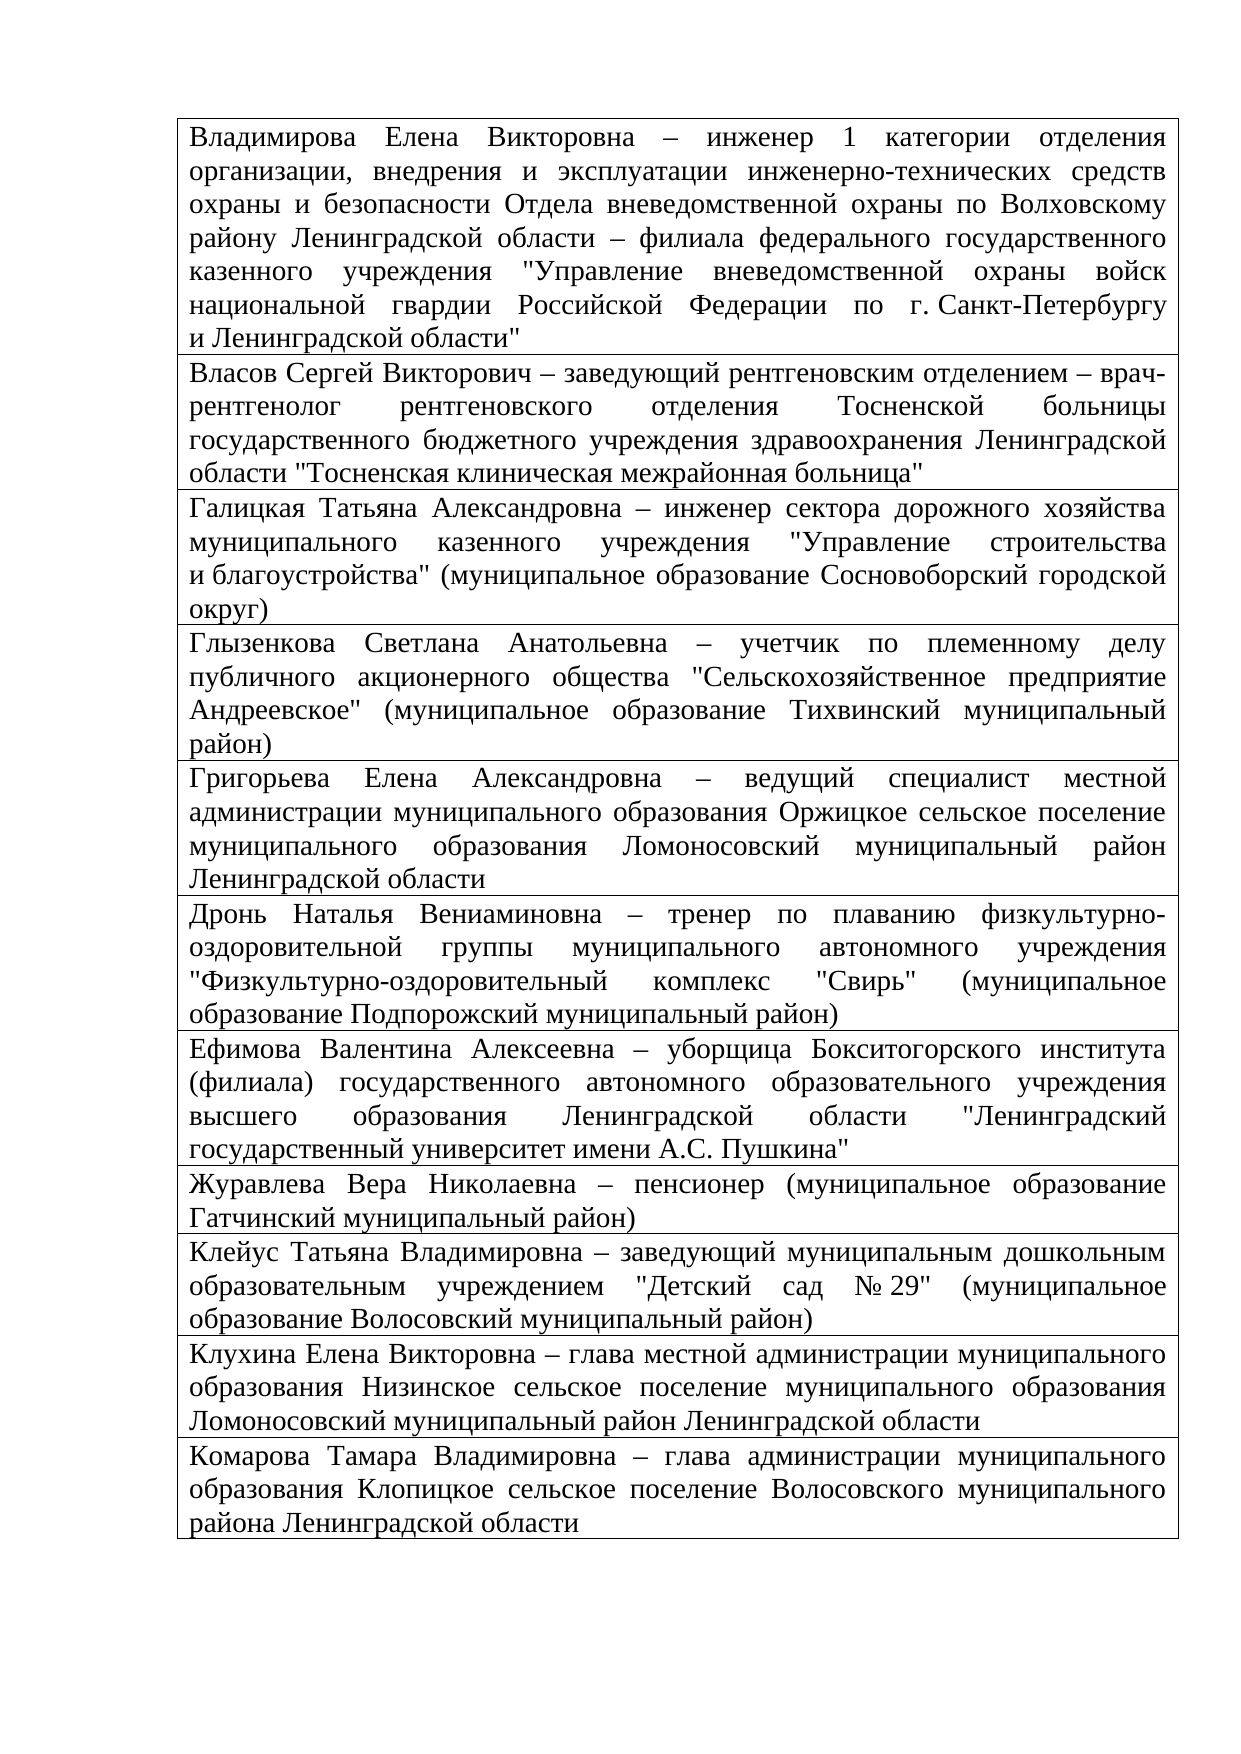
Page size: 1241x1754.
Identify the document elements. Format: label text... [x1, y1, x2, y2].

table_cell Владимирова Елена Викторовна – инженер 1 категории отделения организации, внедрения и эксплуатации инженерно-технических средств охраны и безопасности Отдела вневедомственной охраны по Волховскому району Ленинградской области – филиала федерального государственного казенного учреждения "Управление вневедомственной охраны войск национальной гвардии Российской Федерации по г. Санкт-Петербургу и Ленинградской области" [178, 119, 1178, 354]
table_cell Дронь Наталья Вениаминовна – тренер по плаванию физкультурно-оздоровительной группы муниципального автономного учреждения "Физкультурно-оздоровительный комплекс "Свирь" (муниципальное образование Подпорожский муниципальный район) [178, 896, 1178, 1030]
table_cell Глызенкова Светлана Анатольевна – учетчик по племенному делу публичного акционерного общества "Сельскохозяйственное предприятие Андреевское" (муниципальное образование Тихвинский муниципальный район) [178, 625, 1178, 759]
table_cell Клухина Елена Викторовна – глава местной администрации муниципального образования Низинское сельское поселение муниципального образования Ломоносовский муниципальный район Ленинградской области [178, 1336, 1178, 1437]
table_cell Ефимова Валентина Алексеевна – уборщица Бокситогорского института (филиала) государственного автономного образовательного учреждения высшего образования Ленинградской области "Ленинградский государственный университет имени А.С. Пушкина" [178, 1031, 1178, 1165]
table_cell Власов Сергей Викторович – заведующий рентгеновским отделением – врач-рентгенолог рентгеновского отделения Тосненской больницы государственного бюджетного учреждения здравоохранения Ленинградской области "Тосненская клиническая межрайонная больница" [178, 355, 1178, 489]
table_cell Журавлева Вера Николаевна – пенсионер (муниципальное образование Гатчинский муниципальный район) [178, 1166, 1178, 1233]
table_cell Комарова Тамара Владимировна – глава администрации муниципального образования Клопицкое сельское поселение Волосовского муниципального района Ленинградской области [178, 1438, 1178, 1538]
table_cell Григорьева Елена Александровна – ведущий специалист местной администрации муниципального образования Оржицкое сельское поселение муниципального образования Ломоносовский муниципальный район Ленинградской области [178, 761, 1178, 895]
table_cell Клейус Татьяна Владимировна – заведующий муниципальным дошкольным образовательным учреждением "Детский сад № 29" (муниципальное образование Волосовский муниципальный район) [178, 1234, 1178, 1335]
table_cell Галицкая Татьяна Александровна – инженер сектора дорожного хозяйства муниципального казенного учреждения "Управление строительства и благоустройства" (муниципальное образование Сосновоборский городской округ) [178, 490, 1178, 624]
